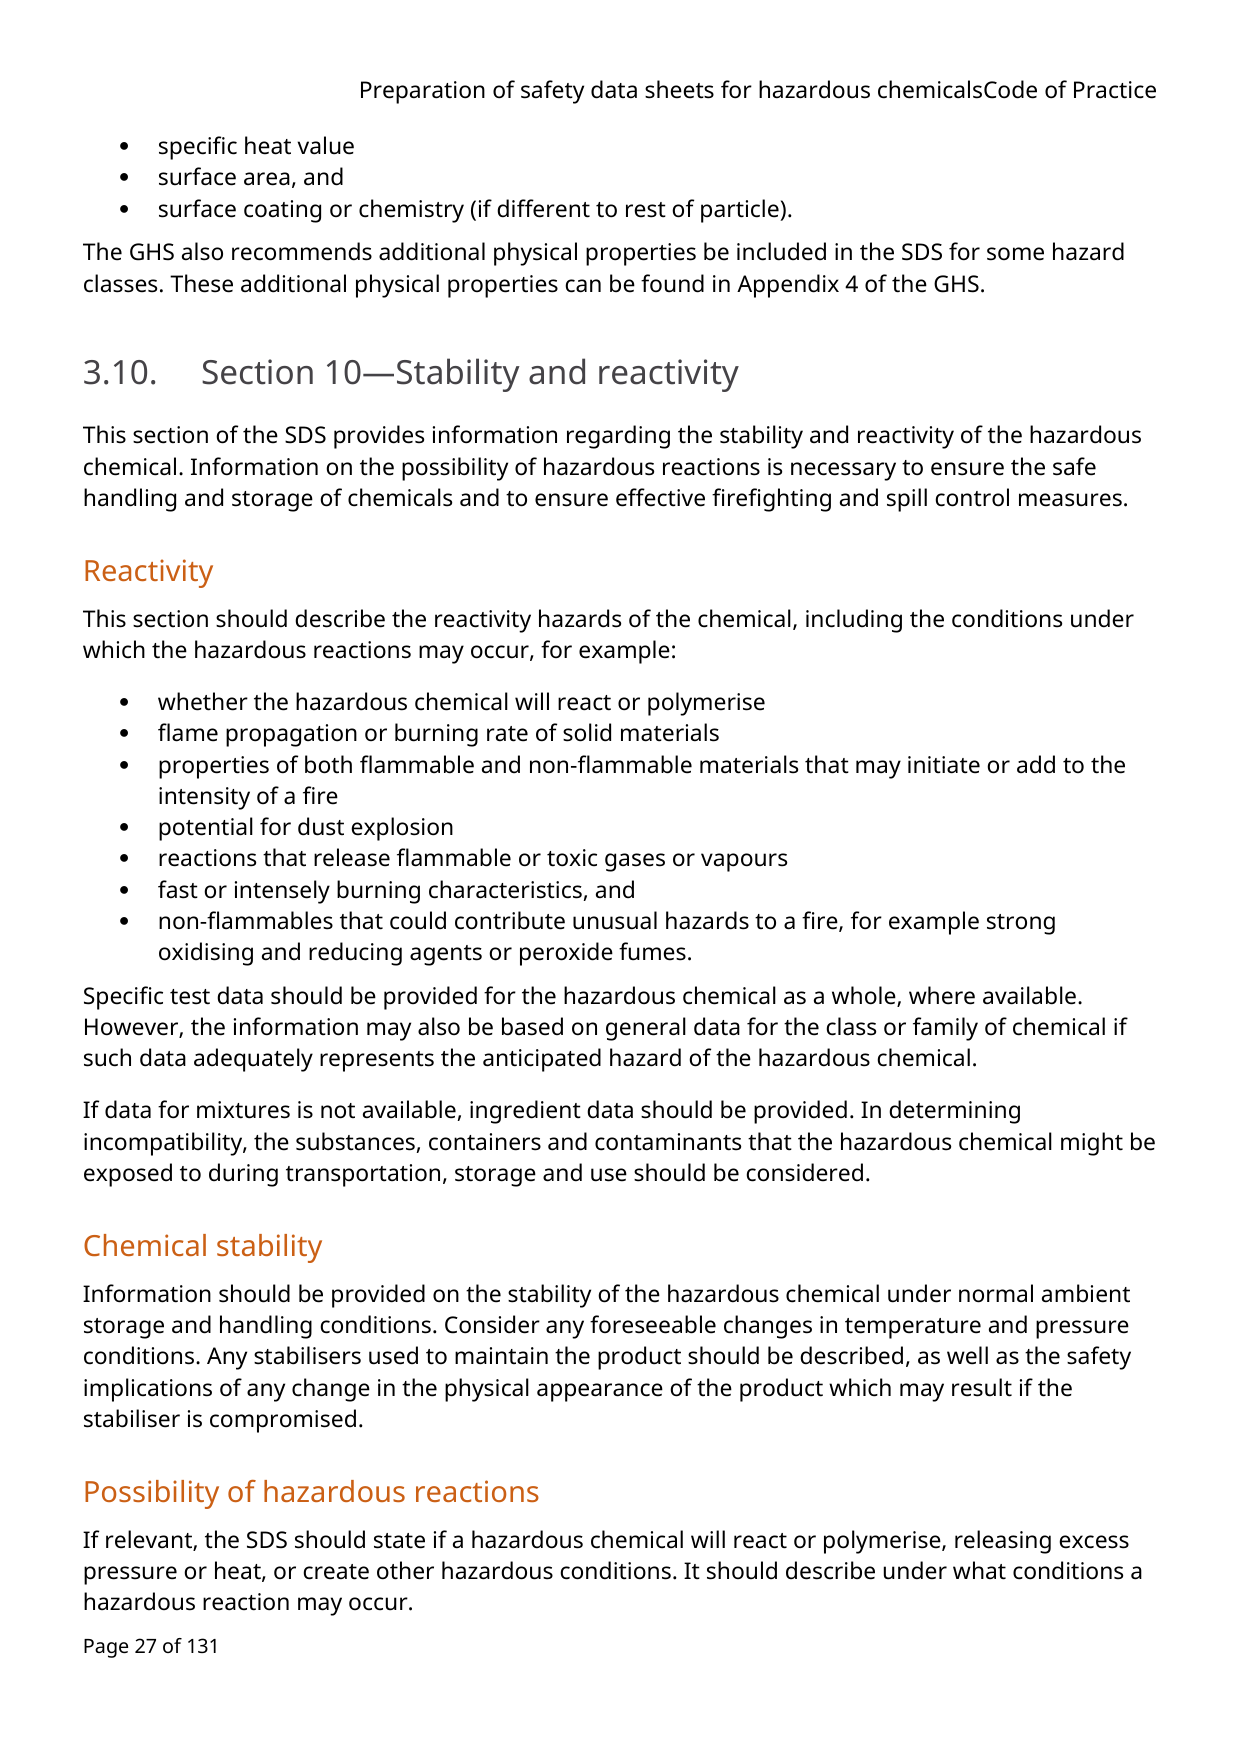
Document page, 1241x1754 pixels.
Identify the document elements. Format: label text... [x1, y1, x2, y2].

list properties of both flammable and non-flammable materials that may initiate or add to the intensity of a fire [120, 748, 1157, 811]
list surface area, and [120, 161, 1157, 193]
text Information should be provided on the stability of the hazardous chemical under normal ambient storage and handling conditions. Consider any foreseeable changes in temperature and pressure conditions. Any stabilisers used to maintain the product should be described, as well as the safety implications of any change in the physical appearance of the product which may result if the stabiliser is compromised. [83, 1278, 1157, 1434]
text This section of the SDS provides information regarding the stability and reactivity of the hazardous chemical. Information on the possibility of hazardous reactions is necessary to ensure the safe handling and storage of chemicals and to ensure effective firefighting and spill control measures. [83, 419, 1157, 513]
list specific heat value [120, 130, 1157, 161]
subtitle Reactivity [83, 551, 1157, 590]
list fast or intensely burning characteristics, and [120, 873, 1157, 905]
subtitle Possibility of hazardous reactions [83, 1472, 1157, 1511]
text This section should describe the reactivity hazards of the chemical, including the conditions under which the hazardous reactions may occur, for example: [83, 603, 1157, 665]
subtitle Section 10—Stability and reactivity [83, 349, 1157, 394]
text If relevant, the SDS should state if a hazardous chemical will react or polymerise, releasing excess pressure or heat, or create other hazardous conditions. It should describe under what conditions a hazardous reaction may occur. [83, 1524, 1157, 1617]
list potential for dust explosion [120, 811, 1157, 842]
list whether the hazardous chemical will react or polymerise [120, 686, 1157, 717]
subtitle Chemical stability [83, 1226, 1157, 1265]
list flame propagation or burning rate of solid materials [120, 717, 1157, 748]
text The GHS also recommends additional physical properties be included in the SDS for some hazard classes. These additional physical properties can be found in Appendix 4 of the GHS. [83, 236, 1157, 299]
text Specific test data should be provided for the hazardous chemical as a whole, where available. However, the information may also be based on general data for the class or family of chemical if such data adequately represents the anticipated hazard of the hazardous chemical. [83, 980, 1157, 1073]
list reactions that release flammable or toxic gases or vapours [120, 842, 1157, 873]
list surface coating or chemistry (if different to rest of particle). [120, 193, 1157, 224]
text If data for mixtures is not available, ingredient data should be provided. In determining incompatibility, the substances, containers and contaminants that the hazardous chemical might be exposed to during transportation, storage and use should be considered. [83, 1094, 1157, 1188]
list non-flammables that could contribute unusual hazards to a fire, for example strong oxidising and reducing agents or peroxide fumes. [120, 905, 1157, 967]
